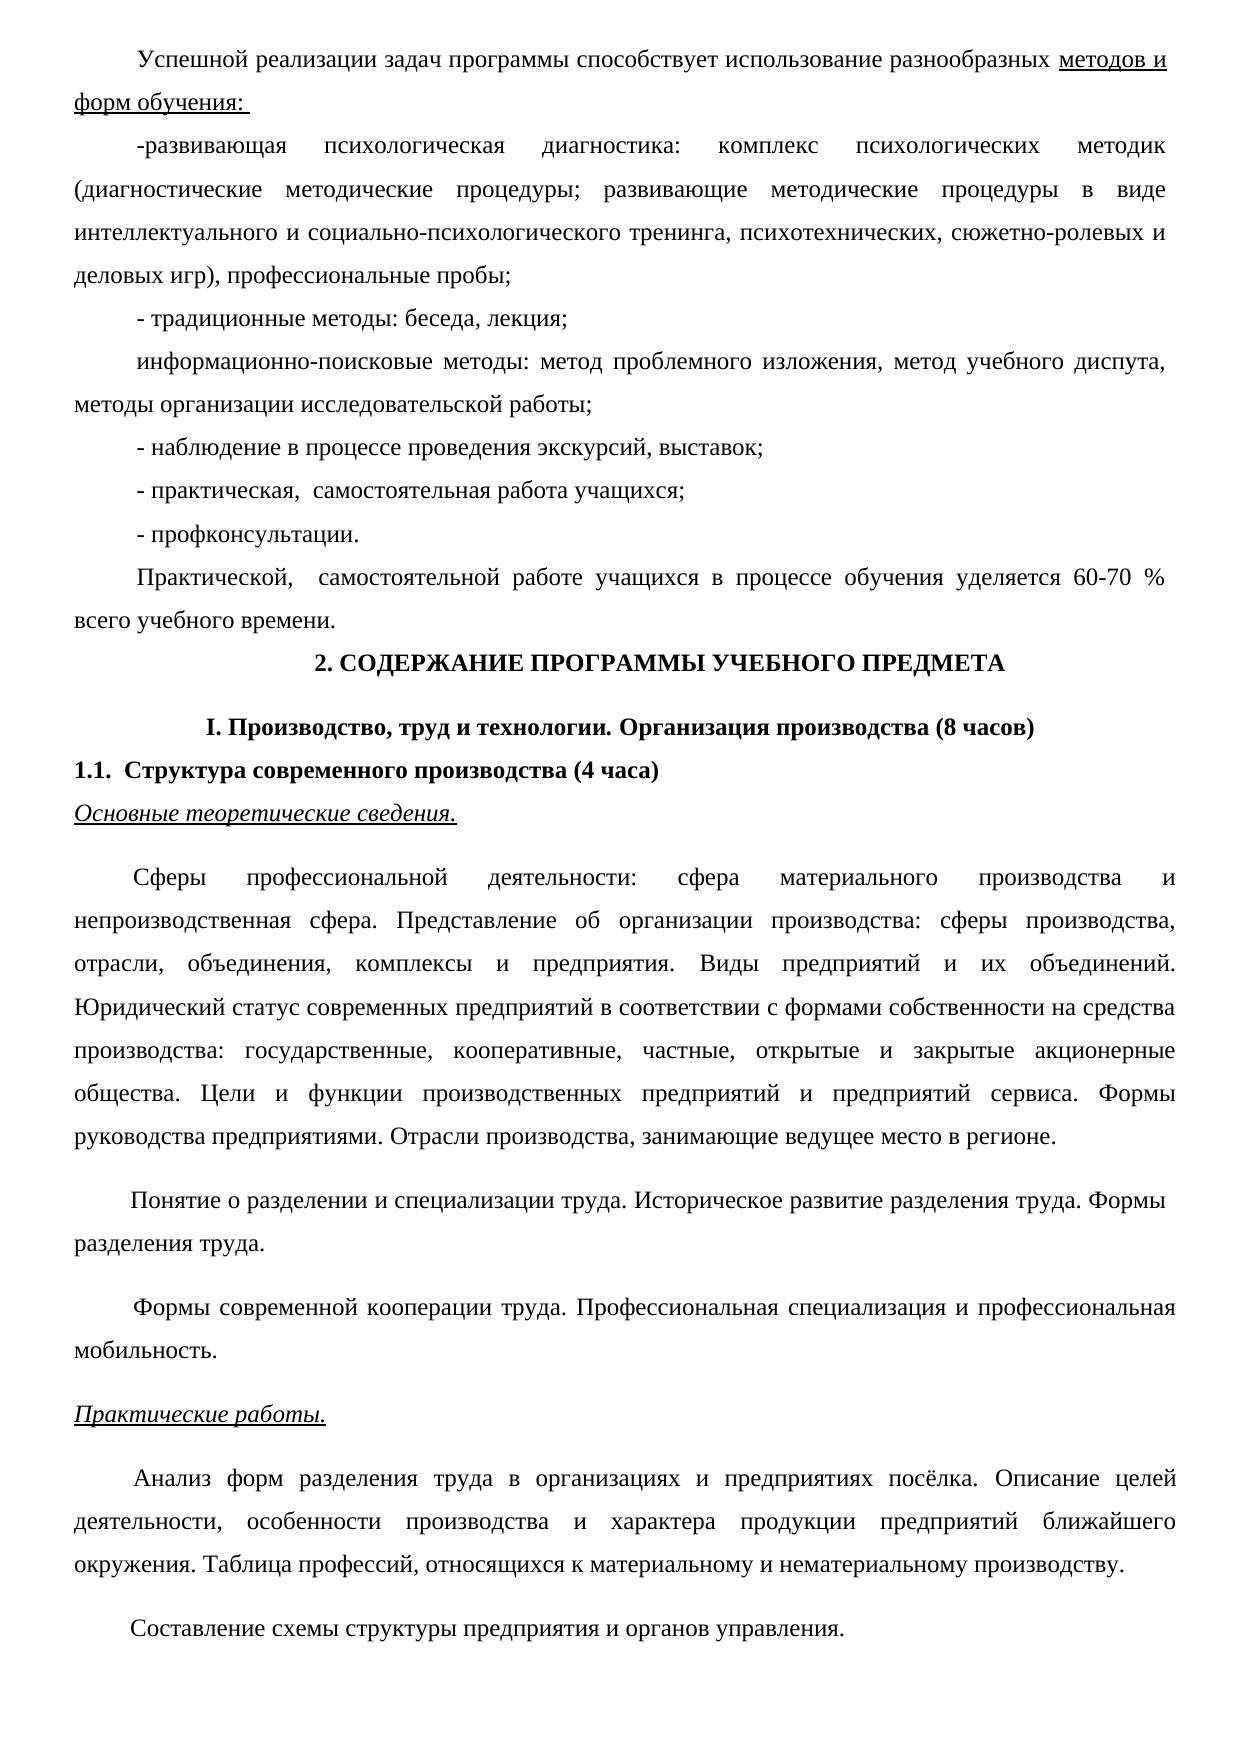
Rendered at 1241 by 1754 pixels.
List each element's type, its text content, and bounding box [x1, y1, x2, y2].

text Основные теоретические сведения. [74, 798, 1177, 827]
text Успешной реализации задач программы способствует использование разнообразных методов и форм обучения: [74, 44, 1166, 116]
text -развивающая психологическая диагностика: комплекс психологических методик (диагностические методические процедуры; развивающие методические процедуры в виде интеллектуального и социально-психологического тренинга, психотехнических, сюжетно-ролевых и деловых игр), профессиональные пробы; [74, 131, 1166, 289]
text Анализ форм разделения труда в организациях и предприятиях посёлка. Описание целей деятельности, особенности производства и характера продукции предприятий ближайшего окружения. Таблица профессий, относящихся к материальному и нематериальному производству. [74, 1463, 1177, 1578]
text информационно-поисковые методы: метод проблемного изложения, метод учебного диспута, методы организации исследовательской работы; [74, 346, 1166, 418]
text - наблюдение в процессе проведения экскурсий, выставок; [74, 432, 1166, 461]
text 1.1. Структура современного производства (4 часа) [74, 755, 1177, 784]
text - профконсультации. [74, 519, 1166, 547]
text I. Производство, труд и технологии. Организация производства (8 часов) [74, 712, 1166, 741]
text Практические работы. [74, 1399, 1177, 1428]
text - традиционные методы: беседа, лекция; [74, 303, 1166, 332]
text Понятие о разделении и специализации труда. Историческое развитие разделения труда. Формы разделения труда. [74, 1185, 1166, 1257]
text - практическая, самостоятельная работа учащихся; [74, 476, 1166, 504]
text Сферы профессиональной деятельности: сфера материального производства и непроизводственная сфера. Представление об организации производства: сферы производства, отрасли, объединения, комплексы и предприятия. Виды предприятий и их объединений. Юридический статус современных предприятий в соответствии с формами собственности на средства производства: государственные, кооперативные, частные, открытые и закрытые акционерные общества. Цели и функции производственных предприятий и предприятий сервиса. Формы руководства предприятиями. Отрасли производства, занимающие ведущее место в регионе. [74, 862, 1177, 1150]
text Составление схемы структуры предприятия и органов управления. [74, 1613, 1166, 1642]
text 2. СОДЕРЖАНИЕ ПРОГРАММЫ УЧЕБНОГО ПРЕДМЕТА [74, 648, 1240, 677]
text Формы современной кооперации труда. Профессиональная специализация и профессиональная мобильность. [74, 1292, 1177, 1364]
text Практической, самостоятельной работе учащихся в процессе обучения уделяется 60-70 % всего учебного времени. [74, 562, 1166, 634]
